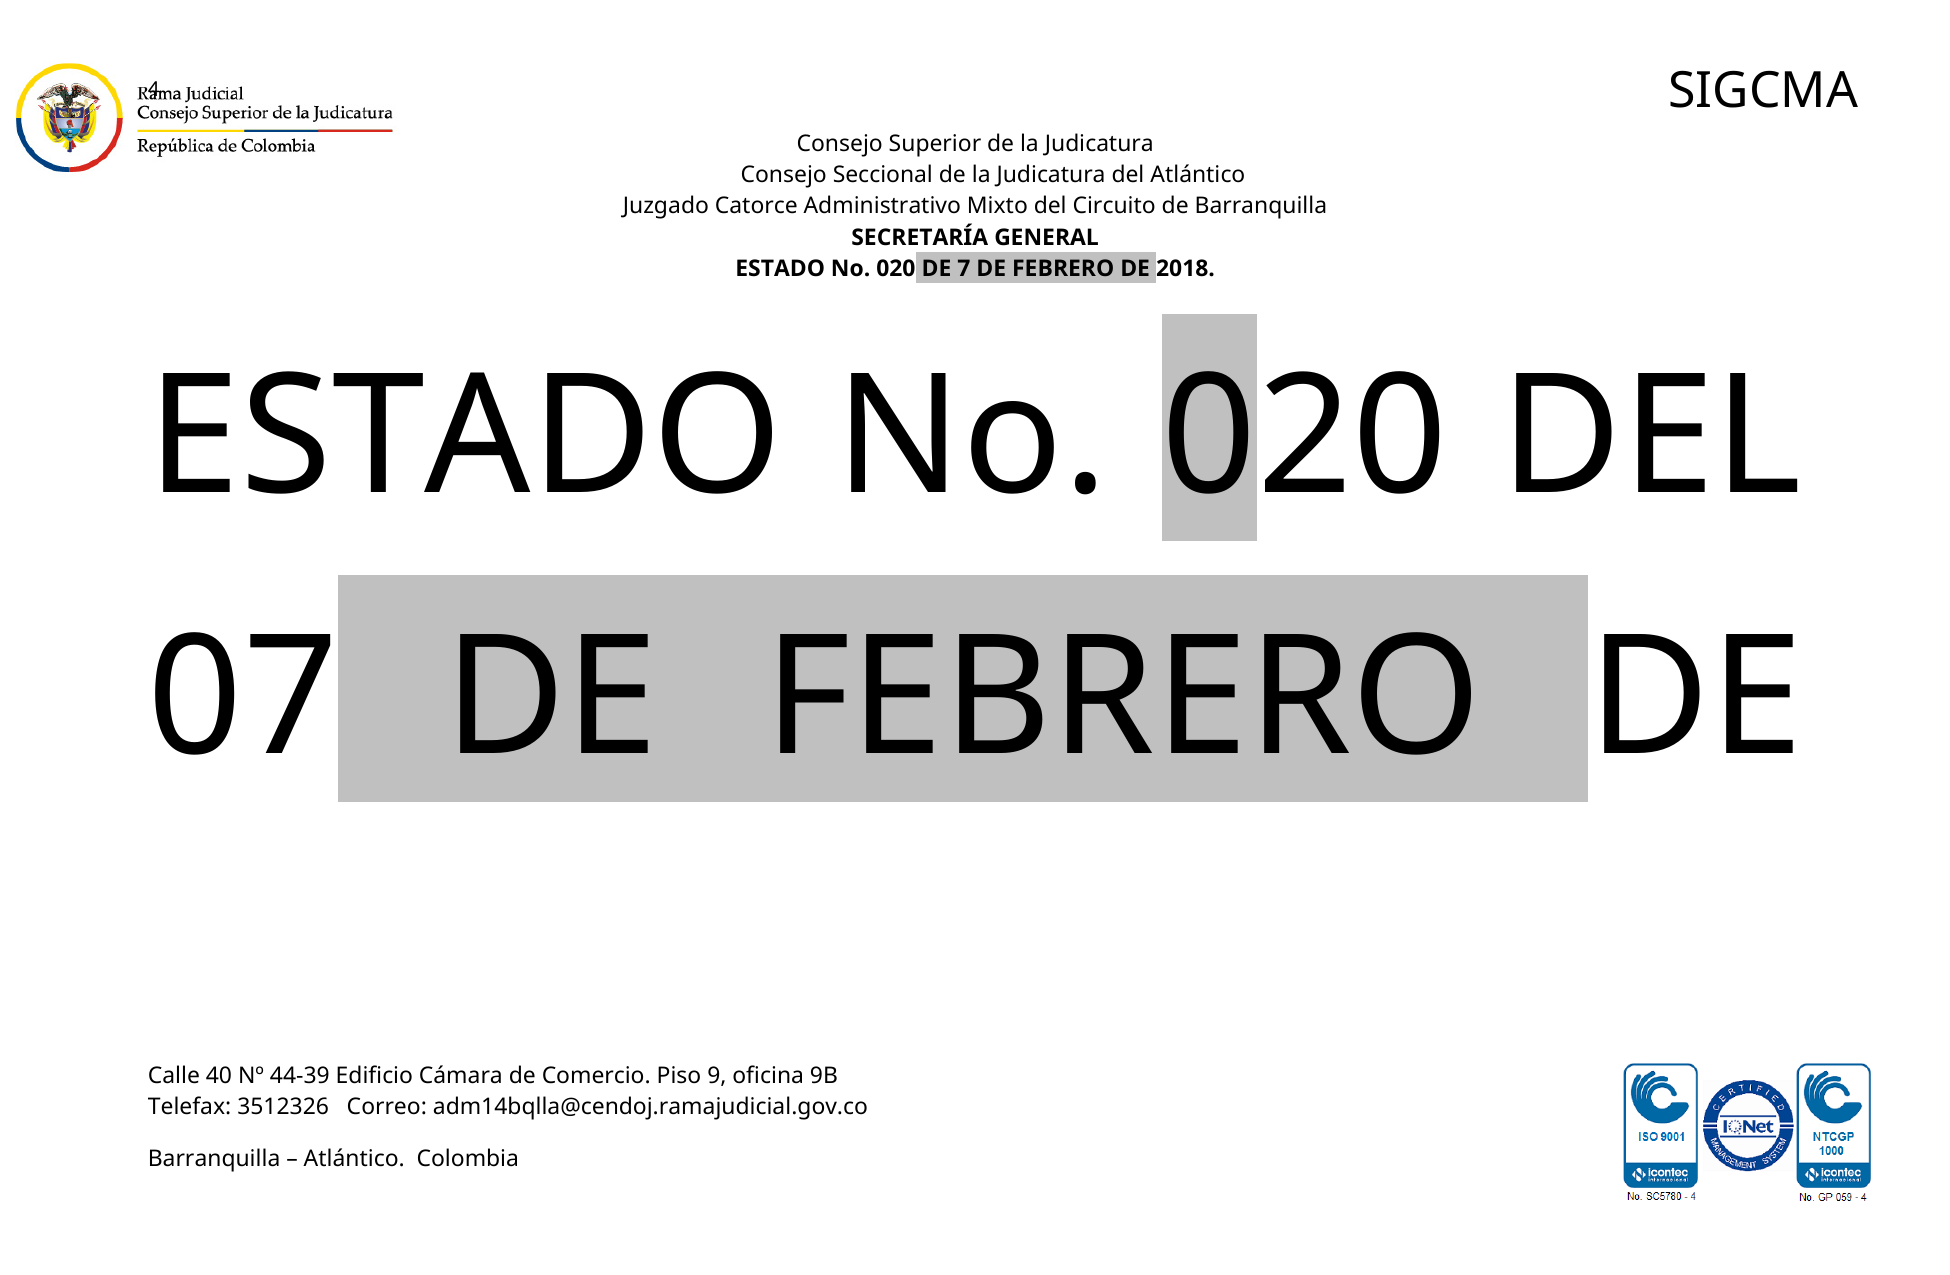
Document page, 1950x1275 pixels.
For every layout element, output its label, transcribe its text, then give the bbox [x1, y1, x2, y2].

picture [7, 52, 400, 183]
picture [1620, 1060, 1881, 1212]
text ESTADO No. 020 DEL 07 DE FEBRERO DE 2018. [148, 314, 1802, 802]
